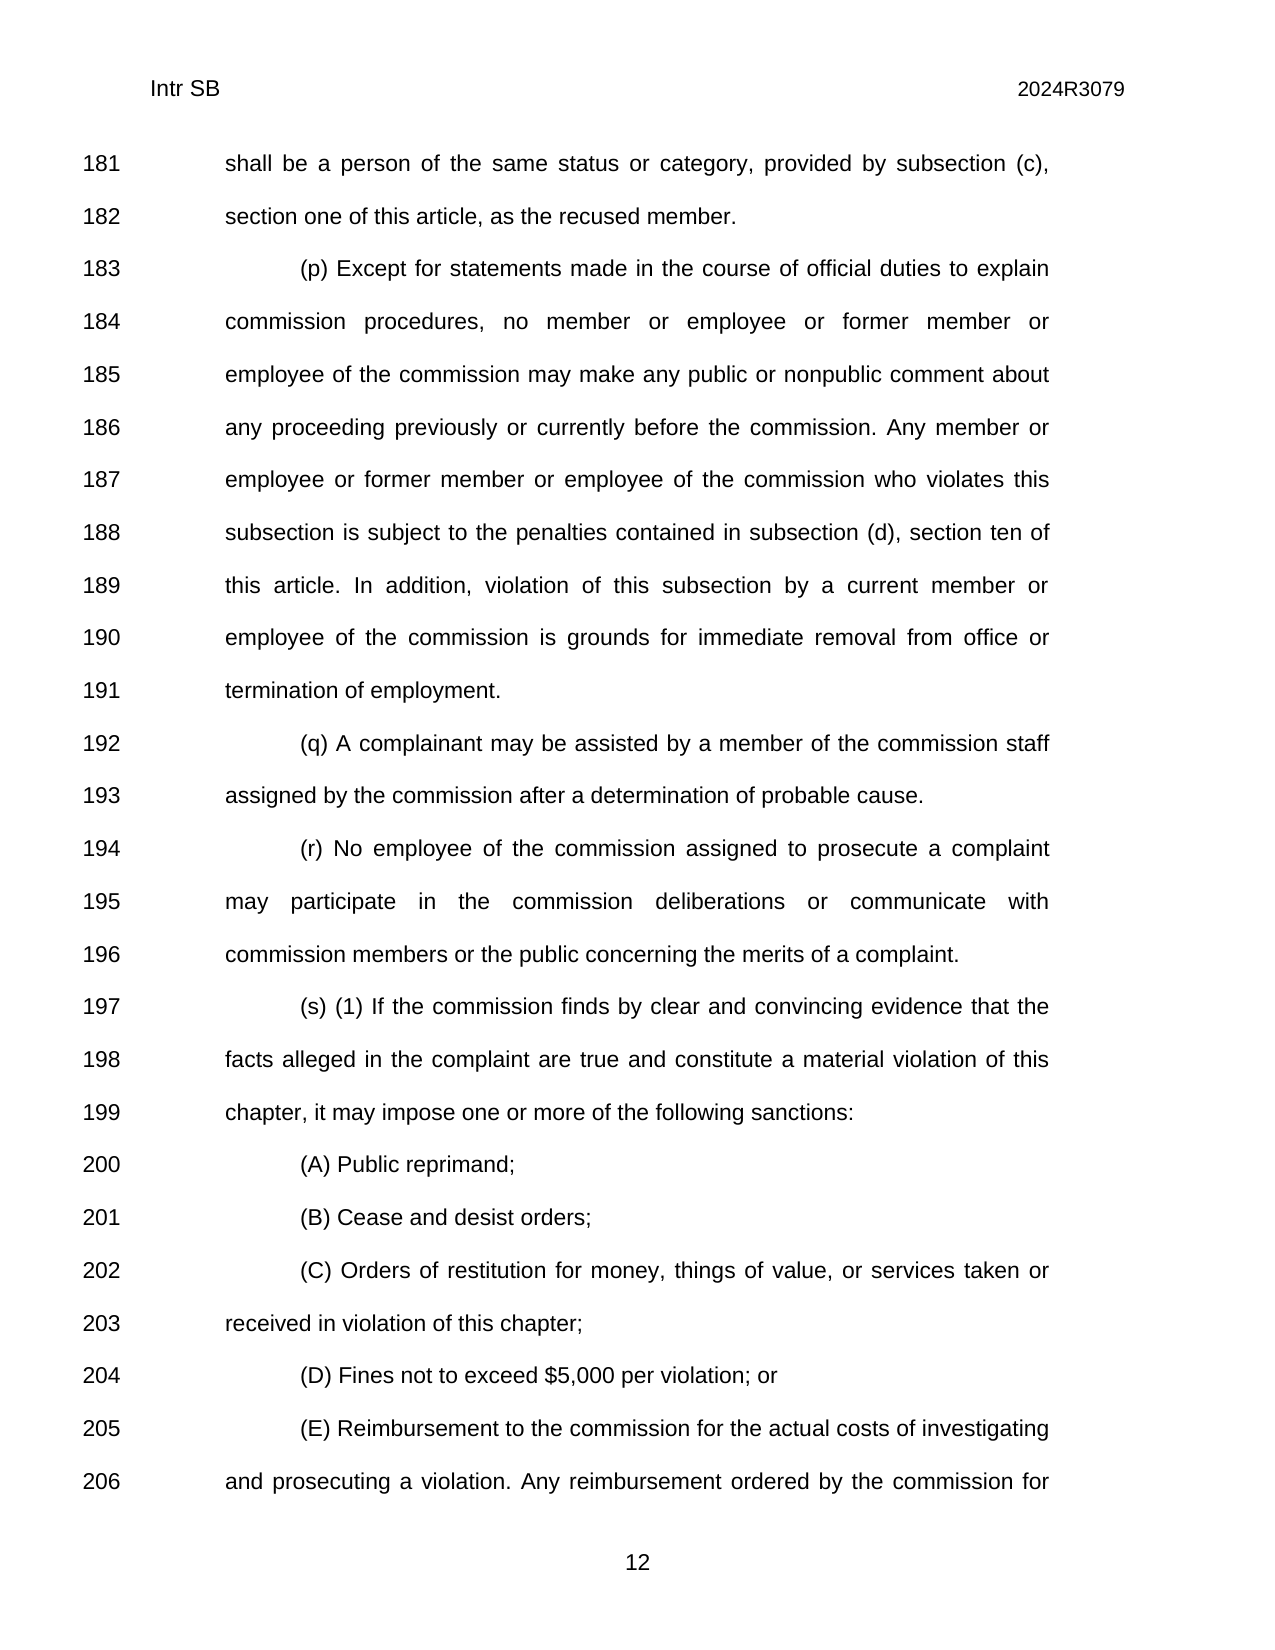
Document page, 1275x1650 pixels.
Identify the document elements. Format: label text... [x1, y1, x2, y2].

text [225, 1415, 1050, 1494]
text (A) Public reprimand; [225, 1151, 1050, 1178]
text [225, 150, 1050, 229]
text (r) No employee of the commission assigned to prosecute a complaint may participate in the commission deliberations or communicate with commission members or the public concerning the merits of a complaint. [225, 835, 1050, 967]
text (C) Orders of restitution for money, things of value, or services taken or received in violation of this chapter; [225, 1257, 1050, 1336]
text (p) Except for statements made in the course of official duties to explain commission procedures, no member or employee or former member or employee of the commission may make any public or nonpublic comment about any proceeding previously or currently before the commission. Any member or employee or former member or employee of the commission who violates this subsection is subject to the penalties contained in subsection (d), section ten of this article. In addition, violation of this subsection by a current member or employee of the commission is grounds for immediate removal from office or termination of employment. [225, 255, 1050, 703]
text (D) Fines not to exceed $5,000 per violation; or [225, 1362, 1050, 1389]
text (q) A complainant may be assisted by a member of the commission staff assigned by the commission after a determination of probable cause. [225, 730, 1050, 809]
text (s) (1) If the commission finds by clear and convincing evidence that the facts alleged in the complaint are true and constitute a material violation of this chapter, it may impose one or more of the following sanctions: [225, 993, 1050, 1125]
text (B) Cease and desist orders; [225, 1204, 1050, 1231]
